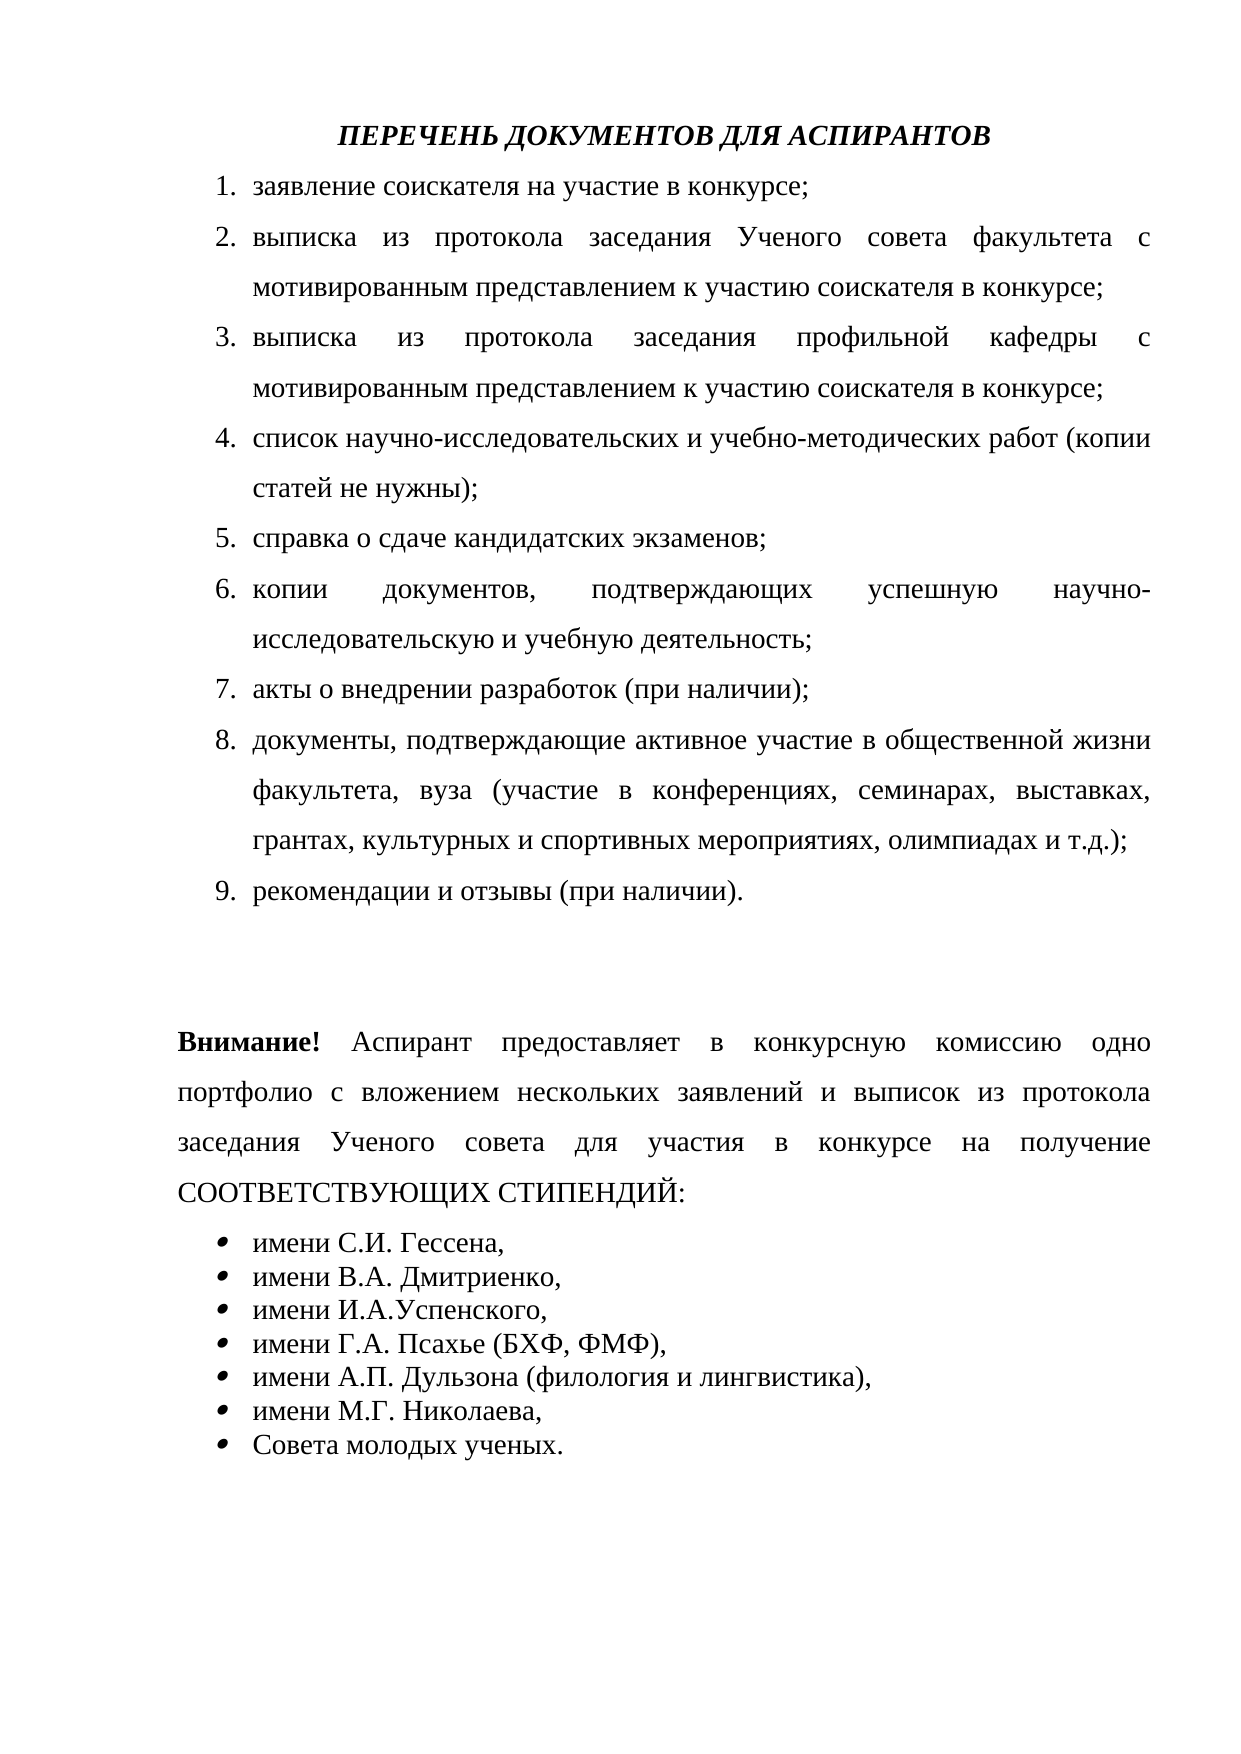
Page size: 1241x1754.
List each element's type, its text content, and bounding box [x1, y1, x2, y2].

text Внимание! Аспирант предоставляет в конкурсную комиссию одно портфолио с вложением нескольких заявлений и выписок из протокола заседания Ученого совета для участия в конкурсе на получение СООТВЕТСТВУЮЩИХ СТИПЕНДИЙ: [177, 1024, 1152, 1208]
list документы, подтверждающие активное участие в общественной жизни факультета, вуза (участие в конференциях, семинарах, выставках, грантах, культурных и спортивных мероприятиях, олимпиадах и т.д.); [215, 722, 1152, 856]
list выписка из протокола заседания Ученого совета факультета с мотивированным представлением к участию соискателя в конкурсе; [215, 219, 1152, 303]
list имени А.П. Дульзона (филология и лингвистика), [215, 1359, 1152, 1393]
list выписка из протокола заседания профильной кафедры с мотивированным представлением к участию соискателя в конкурсе; [215, 319, 1152, 403]
list рекомендации и отзывы (при наличии). [215, 873, 1152, 906]
list имени С.И. Гессена, [215, 1225, 1152, 1259]
list акты о внедрении разработок (при наличии); [215, 672, 1152, 705]
text ПЕРЕЧЕНЬ ДОКУМЕНТОВ ДЛЯ АСПИРАНТОВ [177, 118, 1152, 152]
list справка о сдаче кандидатских экзаменов; [215, 521, 1152, 554]
list список научно-исследовательских и учебно-методических работ (копии статей не нужны); [215, 420, 1152, 504]
list заявление соискателя на участие в конкурсе; [215, 168, 1152, 202]
list имени В.А. Дмитриенко, [215, 1259, 1152, 1292]
list имени М.Г. Николаева, [215, 1393, 1152, 1427]
list копии документов, подтверждающих успешную научно-исследовательскую и учебную деятельность; [215, 571, 1152, 655]
list имени И.А.Успенского, [215, 1292, 1152, 1326]
list Совета молодых ученых. [215, 1427, 1152, 1461]
list имени Г.А. Псахье (БХФ, ФМФ), [215, 1326, 1152, 1359]
